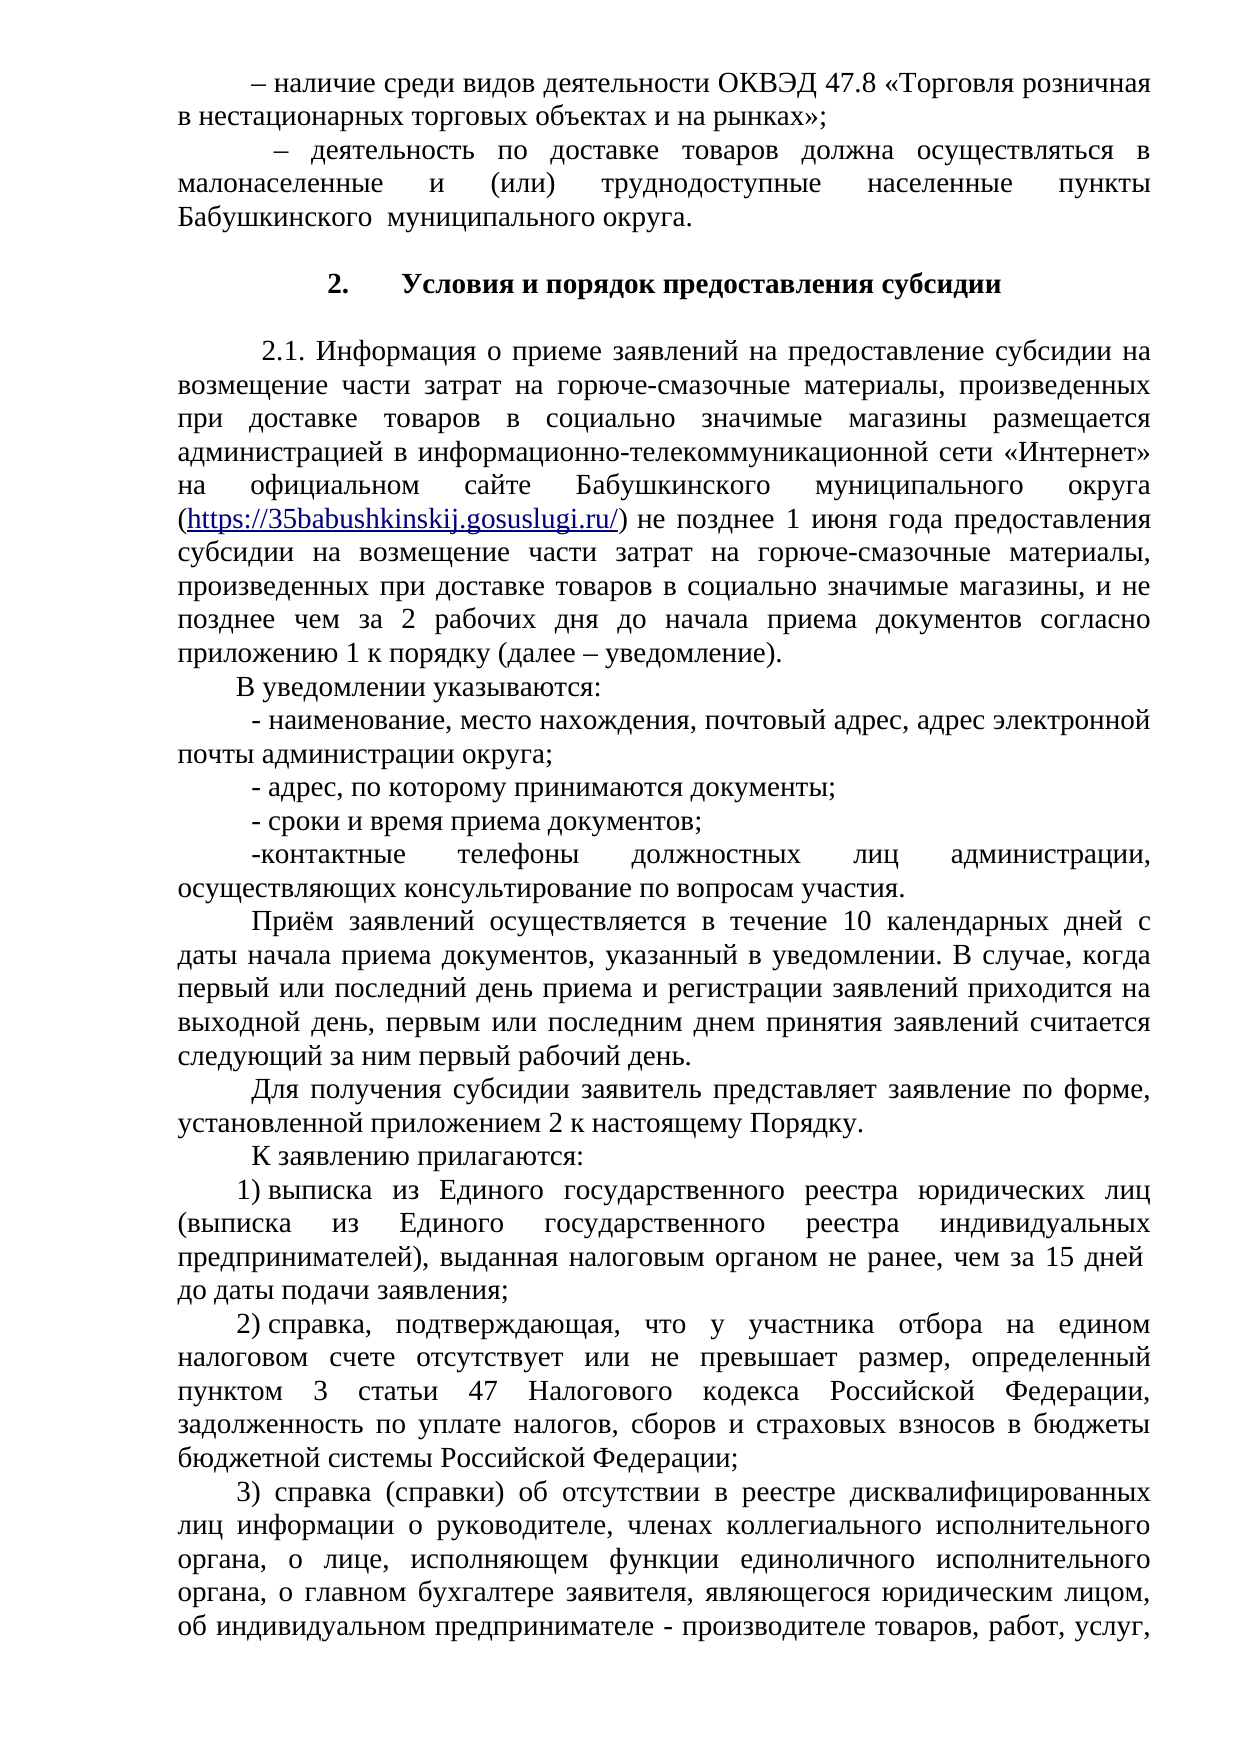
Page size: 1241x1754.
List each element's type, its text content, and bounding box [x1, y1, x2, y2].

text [177, 1474, 1152, 1641]
text К заявлению прилагаются: [177, 1138, 1152, 1172]
text - сроки и время приема документов; [177, 803, 1152, 836]
text -контактные телефоны должностных лиц администрации, осуществляющих консультирование по вопросам участия. [177, 836, 1152, 903]
text Для получения субсидии заявитель представляет заявление по форме, установленной приложением 2 к настоящему Порядку. [177, 1071, 1152, 1138]
text В уведомлении указываются: [177, 669, 1152, 702]
text 1) выписка из Единого государственного реестра юридических лиц (выписка из Единого государственного реестра индивидуальных предпринимателей), выданная налоговым органом не ранее, чем за 15 дней до даты подачи заявления; [177, 1172, 1152, 1306]
text - наименование, место нахождения, почтовый адрес, адрес электронной почты администрации округа; [177, 702, 1152, 769]
text 2.1. Информация о приеме заявлений на предоставление субсидии на возмещение части затрат на горюче-смазочные материалы, произведенных при доставке товаров в социально значимые магазины размещается администрацией в информационно-телекоммуникационной сети «Интернет» на официальном сайте Бабушкинского муниципального округа (https://35babushkinskij.gosuslugi.ru/) не позднее 1 июня года предоставления субсидии на возмещение части затрат на горюче-смазочные материалы, произведенных при доставке товаров в социально значимые магазины, и не позднее чем за 2 рабочих дня до начала приема документов согласно приложению 1 к порядку (далее – уведомление). [177, 333, 1152, 669]
text Приём заявлений осуществляется в течение 10 календарных дней с даты начала приема документов, указанный в уведомлении. В случае, когда первый или последний день приема и регистрации заявлений приходится на выходной день, первым или последним днем принятия заявлений считается следующий за ним первый рабочий день. [177, 903, 1152, 1071]
text - адрес, по которому принимаются документы; [177, 769, 1152, 803]
text – деятельность по доставке товаров должна осуществляться в малонаселенные и (или) труднодоступные населенные пункты Бабушкинского муниципального округа. [177, 132, 1152, 233]
text – наличие среди видов деятельности ОКВЭД 47.8 «Торговля розничная в нестационарных торговых объектах и на рынках»; [177, 65, 1152, 132]
text 2. Условия и порядок предоставления субсидии [177, 266, 1152, 300]
text 2) справка, подтверждающая, что у участника отбора на едином налоговом счете отсутствует или не превышает размер, определенный пунктом 3 статьи 47 Налогового кодекса Российской Федерации, задолженность по уплате налогов, сборов и страховых взносов в бюджеты бюджетной системы Российской Федерации; [177, 1306, 1152, 1474]
